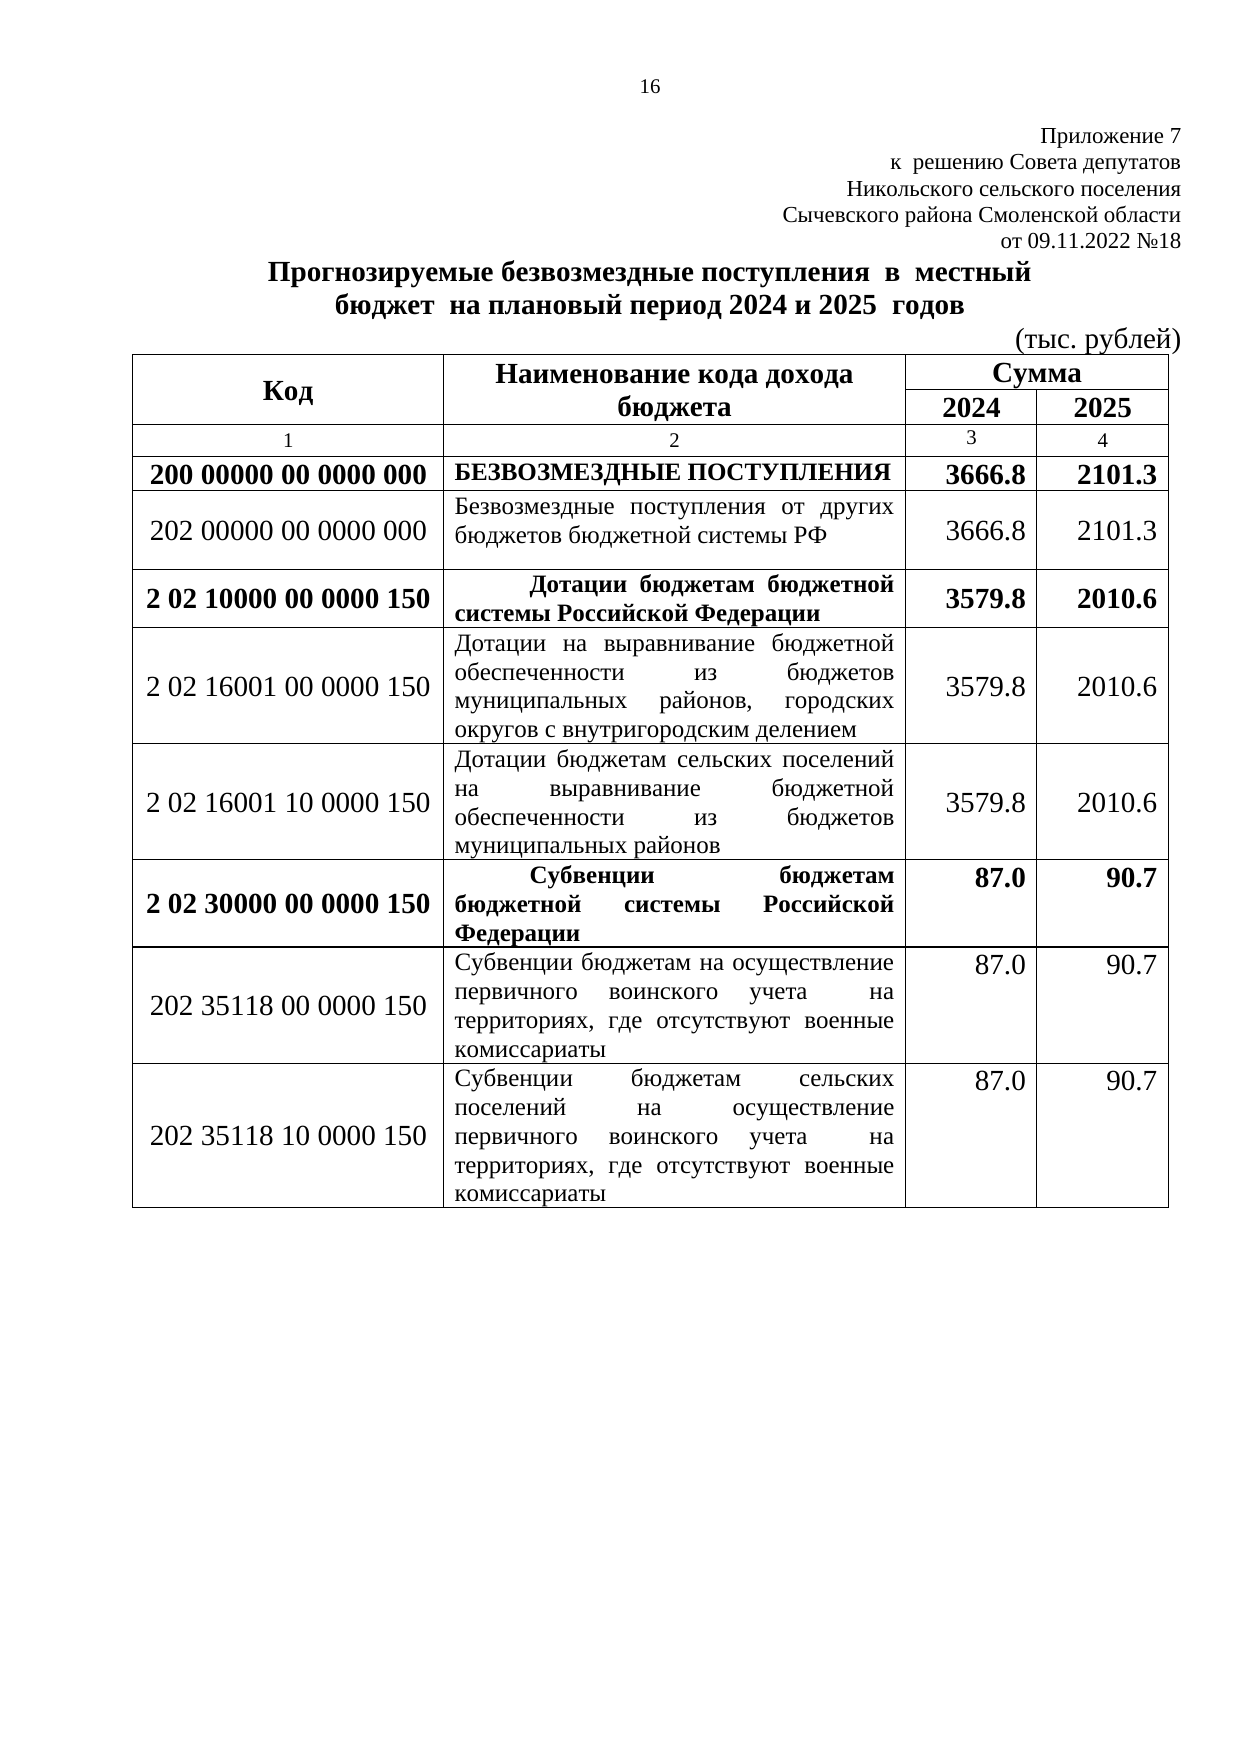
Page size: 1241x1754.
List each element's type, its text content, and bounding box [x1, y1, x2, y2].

table_cell 87.0 [906, 948, 1036, 1062]
text Приложение 7 [118, 122, 1181, 148]
table_cell 202 00000 00 0000 000 [133, 491, 443, 568]
table_cell 2 02 10000 00 0000 150 [133, 570, 443, 627]
table_cell 2010.6 [1037, 628, 1168, 743]
text от 09.11.2022 №18 [118, 227, 1181, 254]
text Никольского сельского поселения [118, 175, 1181, 201]
text к решению Совета депутатов [118, 148, 1181, 175]
table_cell 87.0 [906, 860, 1036, 946]
table_cell 202 35118 10 0000 150 [133, 1064, 443, 1207]
table_cell 2010.6 [1037, 570, 1168, 627]
table_cell 4 [1037, 425, 1168, 456]
table_cell 202 35118 00 0000 150 [133, 948, 443, 1062]
table_cell Субвенции бюджетам сельских поселений на осуществление первичного воинского учета на территориях, где отсутствуют военные комиссариаты [444, 1064, 905, 1207]
table_cell Дотации на выравнивание бюджетной обеспеченности из бюджетов муниципальных районов, городских округов с внутригородским делением [444, 628, 905, 743]
table_cell 90.7 [1037, 1064, 1168, 1207]
table_cell БЕЗВОЗМЕЗДНЫЕ ПОСТУПЛЕНИЯ [444, 457, 905, 490]
table_cell Дотации бюджетам сельских поселений на выравнивание бюджетной обеспеченности из бюджетов муниципальных районов [444, 744, 905, 859]
table_cell 200 00000 00 0000 000 [133, 457, 443, 490]
table_cell 2 [444, 425, 905, 456]
table_cell Безвозмездные поступления от других бюджетов бюджетной системы РФ [444, 491, 905, 568]
table_cell 3579.8 [906, 628, 1036, 743]
table_cell 87.0 [906, 1064, 1036, 1207]
table_cell 2024 [906, 390, 1036, 423]
text Прогнозируемые безвозмездные поступления в местный [118, 254, 1181, 287]
table_cell 90.7 [1037, 948, 1168, 1062]
table_cell 2 02 16001 00 0000 150 [133, 628, 443, 743]
table_cell 3 [906, 425, 1036, 456]
text (тыс. рублей) [118, 321, 1181, 354]
table_cell Субвенции бюджетам бюджетной системы Российской Федерации [444, 860, 905, 946]
table_cell 1 [133, 425, 443, 456]
table_cell 90.7 [1037, 860, 1168, 946]
table_cell 2101.3 [1037, 491, 1168, 568]
table_cell 2101.3 [1037, 457, 1168, 490]
table_cell 3666.8 [906, 491, 1036, 568]
table_cell 3579.8 [906, 570, 1036, 627]
table_header Сумма [906, 355, 1168, 389]
table_cell 2 02 16001 10 0000 150 [133, 744, 443, 859]
table_cell 2 02 30000 00 0000 150 [133, 860, 443, 946]
table_header Наименование кода дохода бюджета [444, 355, 905, 423]
table_cell Дотации бюджетам бюджетной системы Российской Федерации [444, 570, 905, 627]
table_cell 3666.8 [906, 457, 1036, 490]
table_header Код [133, 355, 443, 423]
table_cell 3579.8 [906, 744, 1036, 859]
text бюджет на плановый период 2024 и 2025 годов [118, 287, 1181, 321]
text Сычевского района Смоленской области [118, 201, 1181, 227]
table_cell Субвенции бюджетам на осуществление первичного воинского учета на территориях, где отсутствуют военные комиссариаты [444, 948, 905, 1062]
table_cell 2025 [1037, 390, 1168, 423]
table_cell 2010.6 [1037, 744, 1168, 859]
